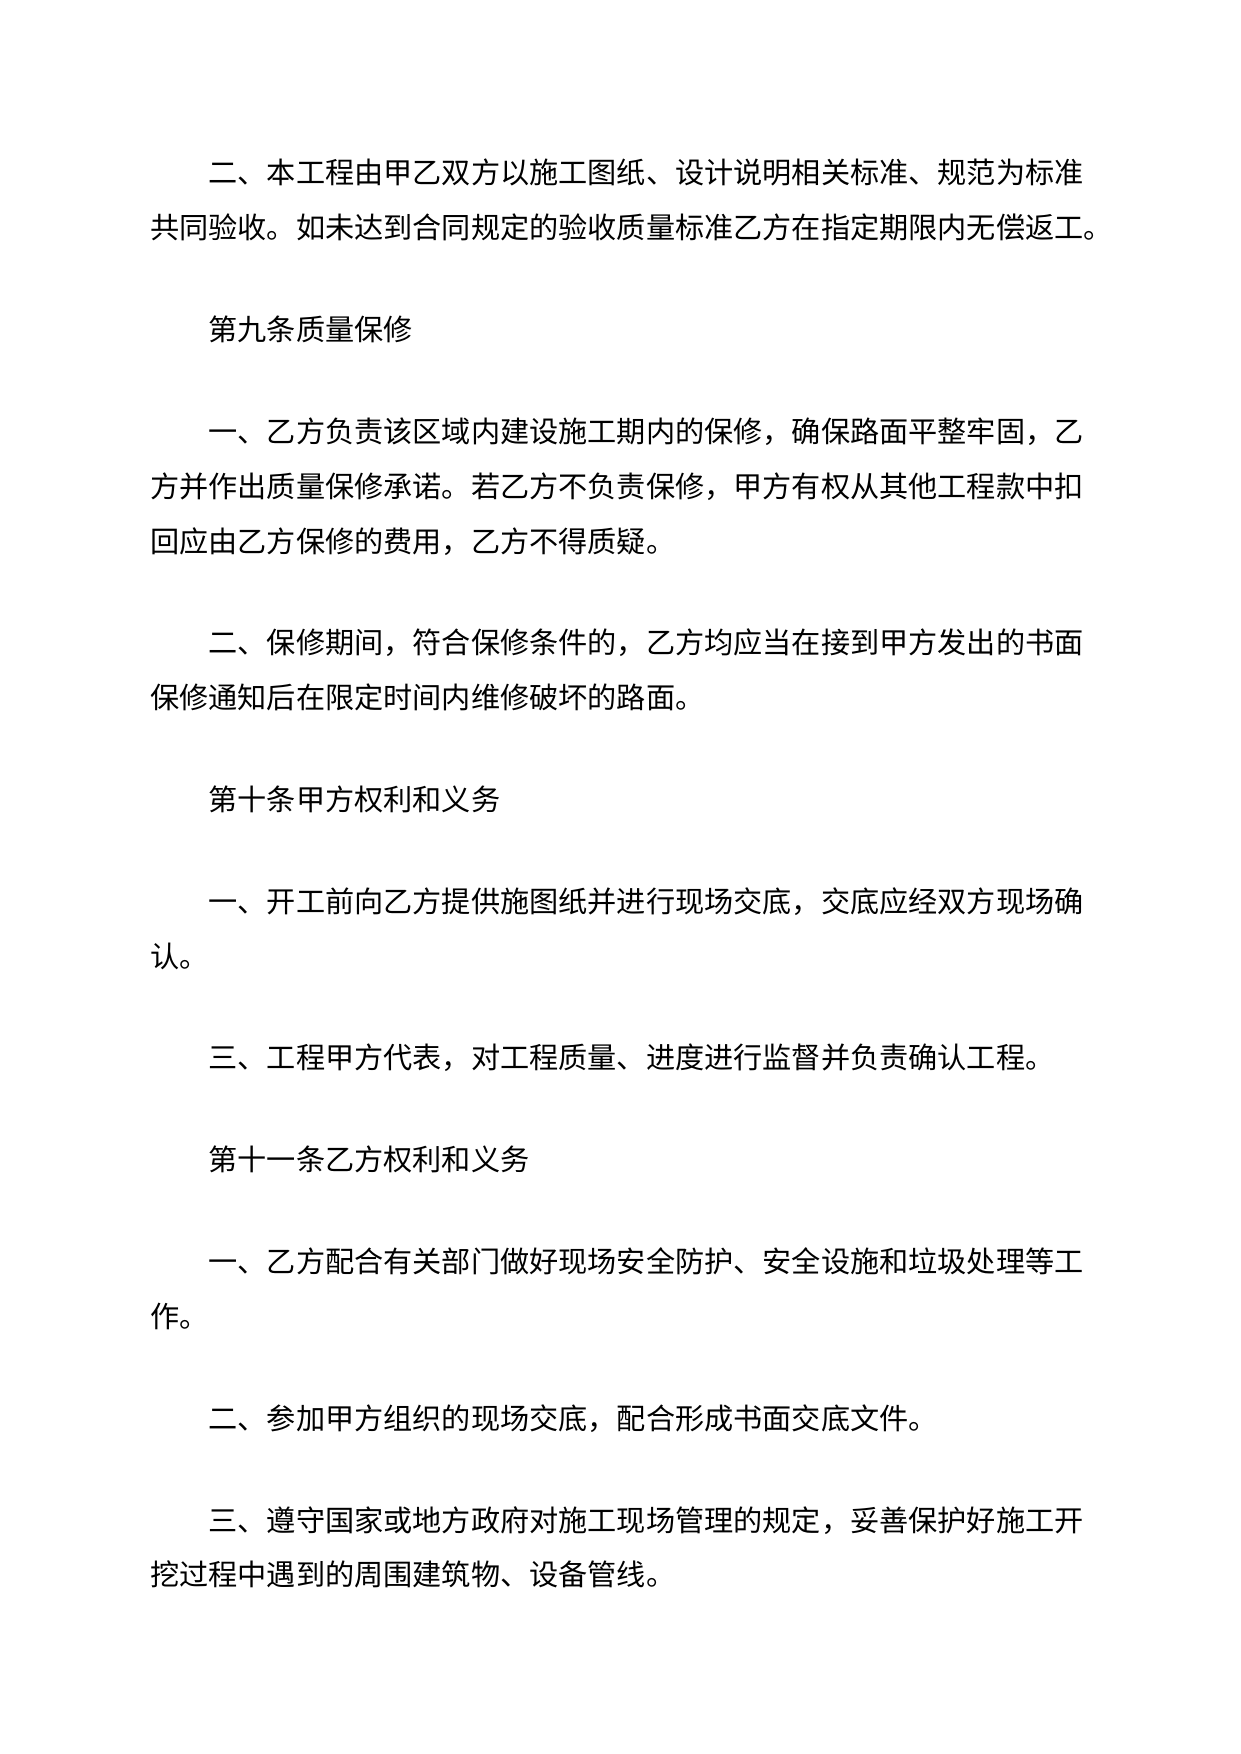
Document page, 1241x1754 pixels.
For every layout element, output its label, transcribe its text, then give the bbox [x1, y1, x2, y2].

text 第九条质量保修 [150, 307, 1090, 349]
text 二、保修期间，符合保修条件的，乙方均应当在接到甲方发出的书面保修通知后在限定时间内维修破坏的路面。 [150, 620, 1090, 717]
text 一、乙方负责该区域内建设施工期内的保修，确保路面平整牢固，乙方并作出质量保修承诺。若乙方不负责保修，甲方有权从其他工程款中扣回应由乙方保修的费用，乙方不得质疑。 [150, 408, 1090, 561]
text 三、工程甲方代表，对工程质量、进度进行监督并负责确认工程。 [150, 1035, 1090, 1077]
text 二、本工程由甲乙双方以施工图纸、设计说明相关标准、规范为标准共同验收。如未达到合同规定的验收质量标准乙方在指定期限内无偿返工。 [150, 150, 1090, 247]
text 第十一条乙方权利和义务 [150, 1137, 1090, 1179]
text 一、开工前向乙方提供施图纸并进行现场交底，交底应经双方现场确认。 [150, 878, 1090, 976]
text 第十条甲方权利和义务 [150, 777, 1090, 819]
text 一、乙方配合有关部门做好现场安全防护、安全设施和垃圾处理等工作。 [150, 1239, 1090, 1336]
text 三、遵守国家或地方政府对施工现场管理的规定，妥善保护好施工开挖过程中遇到的周围建筑物、设备管线。 [150, 1497, 1090, 1594]
text 二、参加甲方组织的现场交底，配合形成书面交底文件。 [150, 1395, 1090, 1438]
